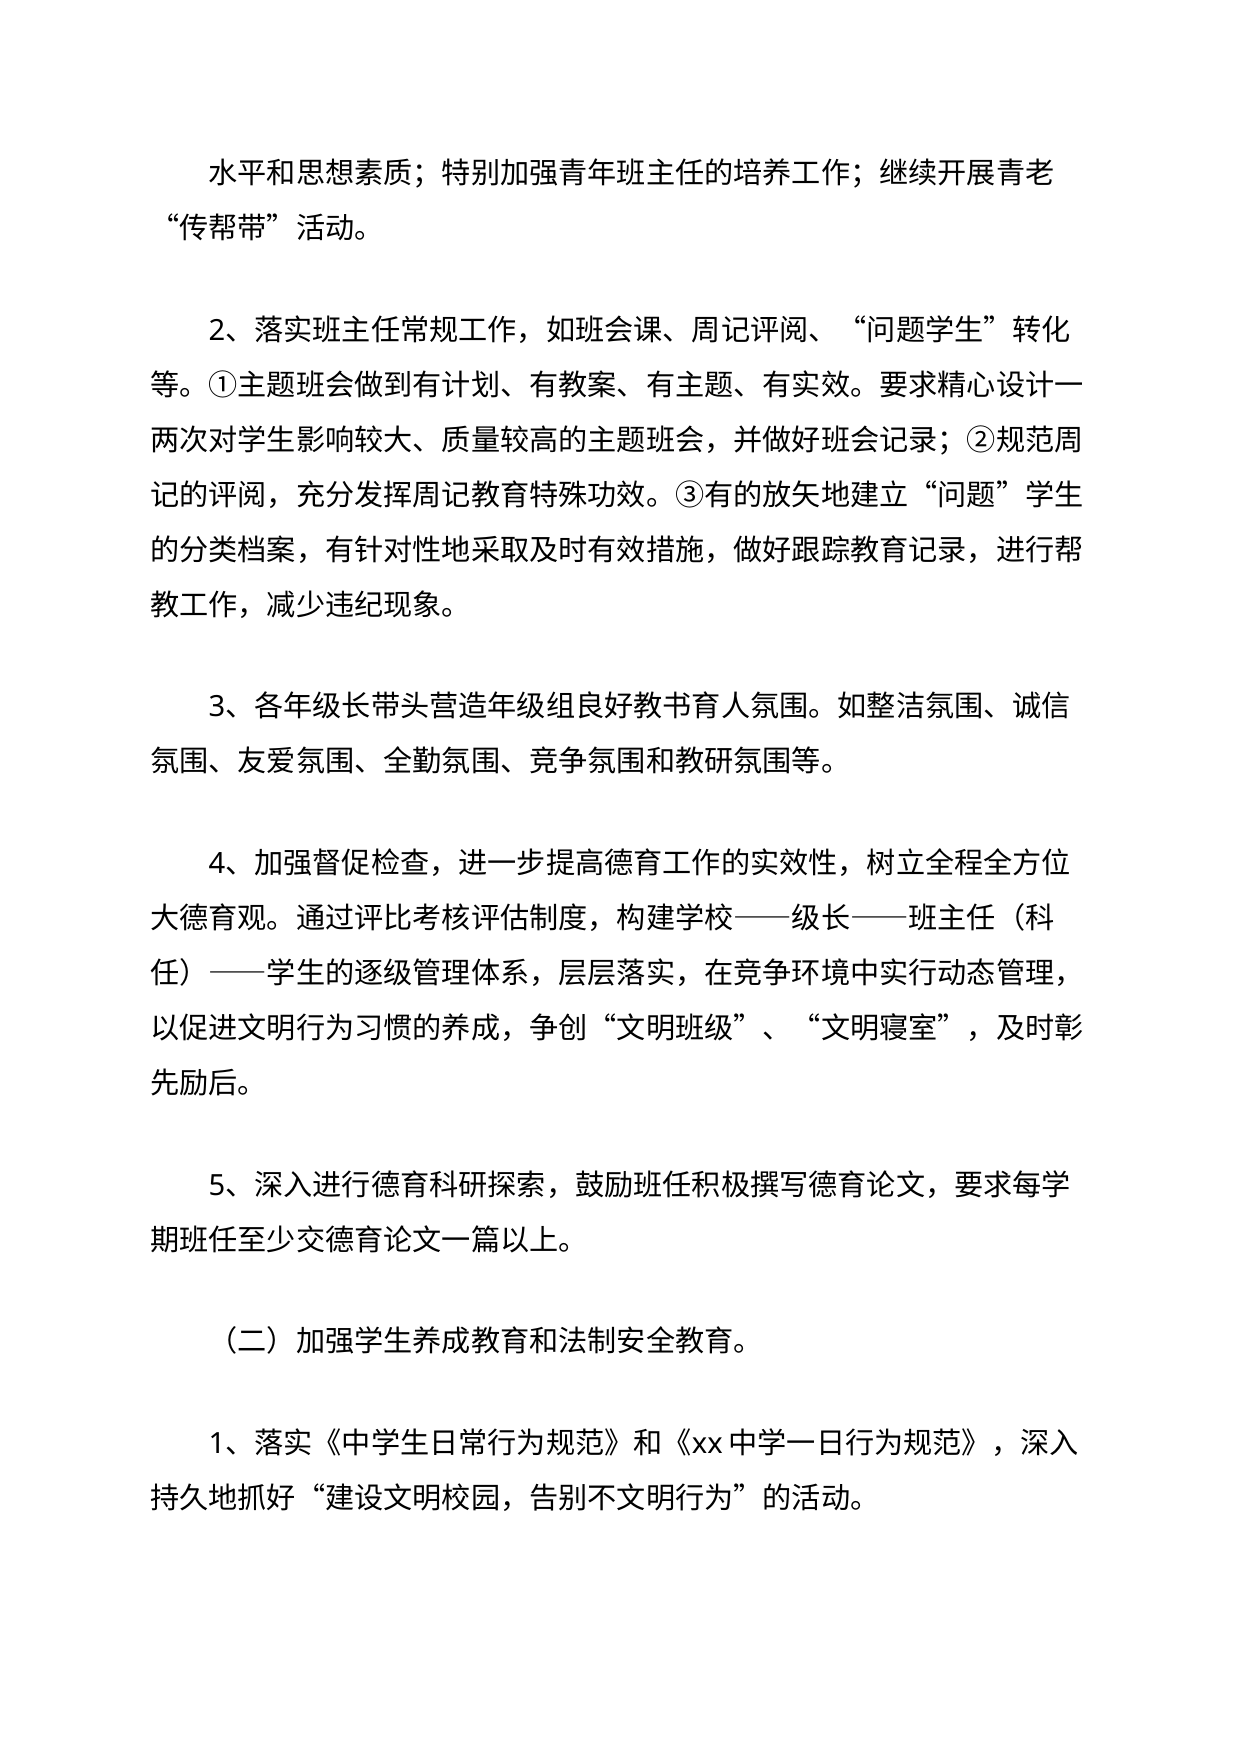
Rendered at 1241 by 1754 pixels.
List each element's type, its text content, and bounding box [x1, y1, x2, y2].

text 2、落实班主任常规工作，如班会课、周记评阅、“问题学生”转化等。①主题班会做到有计划、有教案、有主题、有实效。要求精心设计一两次对学生影响较大、质量较高的主题班会，并做好班会记录；②规范周记的评阅，充分发挥周记教育特殊功效。③有的放矢地建立“问题”学生的分类档案，有针对性地采取及时有效措施，做好跟踪教育记录，进行帮教工作，减少违纪现象。 [150, 307, 1090, 623]
text （二）加强学生养成教育和法制安全教育。 [150, 1318, 1090, 1360]
text 5、深入进行德育科研探索，鼓励班任积极撰写德育论文，要求每学期班任至少交德育论文一篇以上。 [150, 1161, 1090, 1258]
text 水平和思想素质；特别加强青年班主任的培养工作；继续开展青老“传帮带”活动。 [150, 150, 1090, 247]
text 1、落实《中学生日常行为规范》和《xx中学一日行为规范》，深入持久地抓好“建设文明校园，告别不文明行为”的活动。 [150, 1420, 1090, 1517]
text 4、加强督促检查，进一步提高德育工作的实效性，树立全程全方位大德育观。通过评比考核评估制度，构建学校——级长——班主任（科任）——学生的逐级管理体系，层层落实，在竞争环境中实行动态管理，以促进文明行为习惯的养成，争创“文明班级”、“文明寝室”，及时彰先励后。 [150, 840, 1090, 1102]
text 3、各年级长带头营造年级组良好教书育人氛围。如整洁氛围、诚信氛围、友爱氛围、全勤氛围、竞争氛围和教研氛围等。 [150, 683, 1090, 780]
